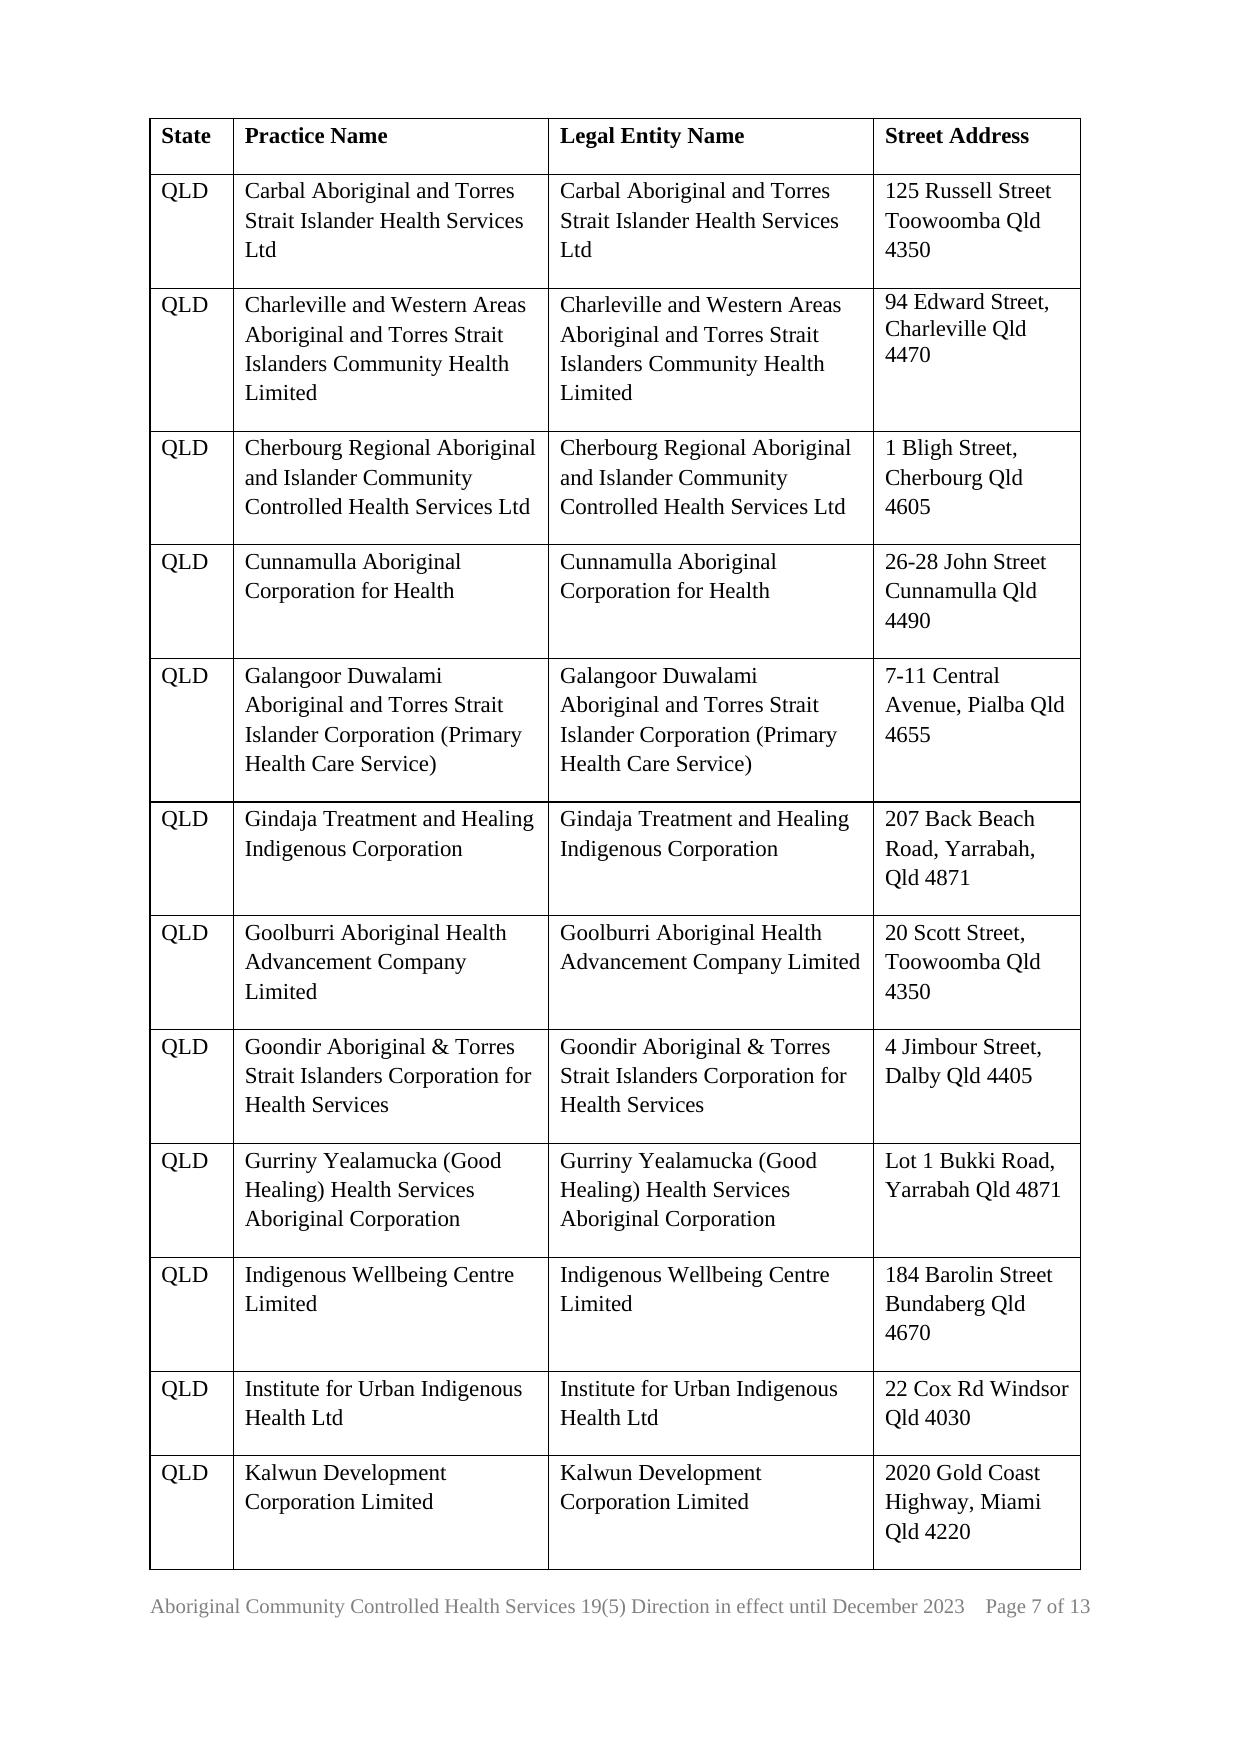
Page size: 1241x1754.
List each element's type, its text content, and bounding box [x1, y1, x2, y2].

table_header Practice Name [234, 119, 548, 173]
table_cell QLD [151, 175, 233, 287]
table_cell Indigenous Wellbeing Centre Limited [234, 1258, 548, 1371]
table_cell 2020 Gold Coast Highway, Miami Qld 4220 [874, 1456, 1080, 1569]
table_cell Indigenous Wellbeing Centre Limited [549, 1258, 873, 1371]
table_cell Institute for Urban Indigenous Health Ltd [234, 1372, 548, 1455]
table_cell 20 Scott Street, Toowoomba Qld 4350 [874, 916, 1080, 1029]
table_cell 26-28 John Street Cunnamulla Qld 4490 [874, 545, 1080, 658]
table_cell QLD [151, 659, 233, 801]
table_cell QLD [151, 916, 233, 1029]
table_cell Galangoor Duwalami Aboriginal and Torres Strait Islander Corporation (Primary Health Care Service) [549, 659, 873, 801]
table_header State [151, 119, 233, 173]
table_cell QLD [151, 1030, 233, 1143]
table_cell Kalwun Development Corporation Limited [234, 1456, 548, 1569]
table_cell Cunnamulla Aboriginal Corporation for Health [234, 545, 548, 658]
table_cell 4 Jimbour Street, Dalby Qld 4405 [874, 1030, 1080, 1143]
table_cell 1 Bligh Street, Cherbourg Qld 4605 [874, 432, 1080, 544]
table_cell Gurriny Yealamucka (Good Healing) Health Services Aboriginal Corporation [234, 1144, 548, 1257]
table_cell QLD [151, 1456, 233, 1569]
table_cell Lot 1 Bukki Road, Yarrabah Qld 4871 [874, 1144, 1080, 1257]
table_cell Cunnamulla Aboriginal Corporation for Health [549, 545, 873, 658]
table_cell 125 Russell Street Toowoomba Qld 4350 [874, 175, 1080, 287]
table_cell QLD [151, 289, 233, 431]
table_cell Goondir Aboriginal & Torres Strait Islanders Corporation for Health Services [549, 1030, 873, 1143]
table_cell Institute for Urban Indigenous Health Ltd [549, 1372, 873, 1455]
table_cell Carbal Aboriginal and Torres Strait Islander Health Services Ltd [549, 175, 873, 287]
table_cell QLD [151, 545, 233, 658]
table_cell 94 Edward Street, Charleville Qld 4470 [874, 289, 1080, 431]
table_cell 7-11 Central Avenue, Pialba Qld 4655 [874, 659, 1080, 801]
table_cell QLD [151, 1372, 233, 1455]
table_cell Goondir Aboriginal & Torres Strait Islanders Corporation for Health Services [234, 1030, 548, 1143]
table_cell QLD [151, 1258, 233, 1371]
table_cell Charleville and Western Areas Aboriginal and Torres Strait Islanders Community Health Limited [549, 289, 873, 431]
table_cell 184 Barolin Street Bundaberg Qld 4670 [874, 1258, 1080, 1371]
table_cell Goolburri Aboriginal Health Advancement Company Limited [234, 916, 548, 1029]
table_header Street Address [874, 119, 1080, 173]
table_cell Kalwun Development Corporation Limited [549, 1456, 873, 1569]
table_cell Gindaja Treatment and Healing Indigenous Corporation [549, 803, 873, 915]
table_cell QLD [151, 432, 233, 544]
table_cell Cherbourg Regional Aboriginal and Islander Community Controlled Health Services Ltd [234, 432, 548, 544]
table_cell QLD [151, 803, 233, 915]
table_header Legal Entity Name [549, 119, 873, 173]
table_cell Gurriny Yealamucka (Good Healing) Health Services Aboriginal Corporation [549, 1144, 873, 1257]
table_cell 22 Cox Rd Windsor Qld 4030 [874, 1372, 1080, 1455]
table_cell 207 Back Beach Road, Yarrabah, Qld 4871 [874, 803, 1080, 915]
table_cell Carbal Aboriginal and Torres Strait Islander Health Services Ltd [234, 175, 548, 287]
table_cell Goolburri Aboriginal Health Advancement Company Limited [549, 916, 873, 1029]
table_cell QLD [151, 1144, 233, 1257]
table_cell Cherbourg Regional Aboriginal and Islander Community Controlled Health Services Ltd [549, 432, 873, 544]
table_cell Charleville and Western Areas Aboriginal and Torres Strait Islanders Community Health Limited [234, 289, 548, 431]
table_cell Gindaja Treatment and Healing Indigenous Corporation [234, 803, 548, 915]
table_cell Galangoor Duwalami Aboriginal and Torres Strait Islander Corporation (Primary Health Care Service) [234, 659, 548, 801]
